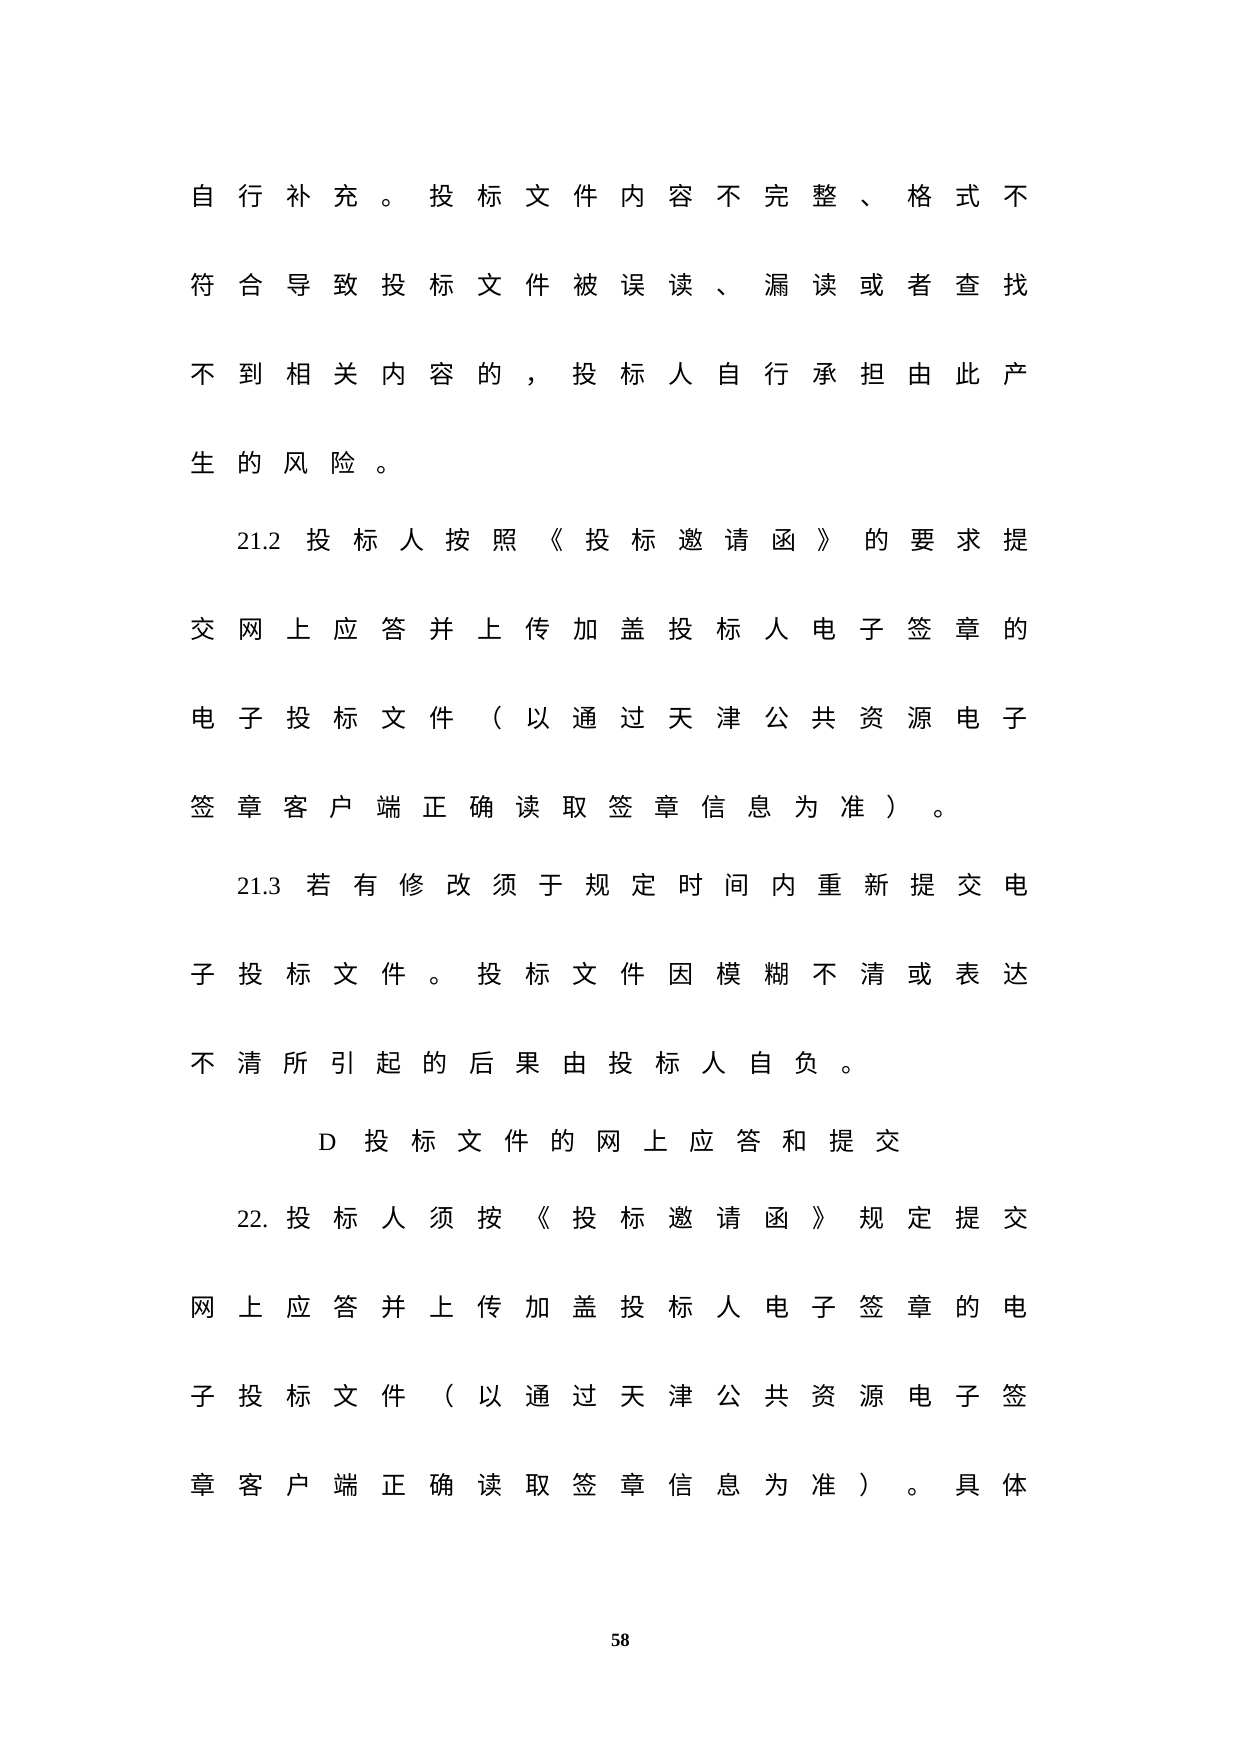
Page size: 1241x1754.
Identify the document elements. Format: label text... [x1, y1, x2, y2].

text 21.3 若有修改须于规定时间内重新提交电子投标文件。投标文件因模糊不清或表达不清所引起的后果由投标人自负。 [190, 854, 1050, 1091]
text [190, 164, 1050, 491]
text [190, 1187, 1050, 1513]
text D 投标文件的网上应答和提交 [190, 1109, 1050, 1169]
text 21.2 投标人按照《投标邀请函》的要求提交网上应答并上传加盖投标人电子签章的电子投标文件（以通过天津公共资源电子签章客户端正确读取签章信息为准）。 [190, 509, 1050, 836]
